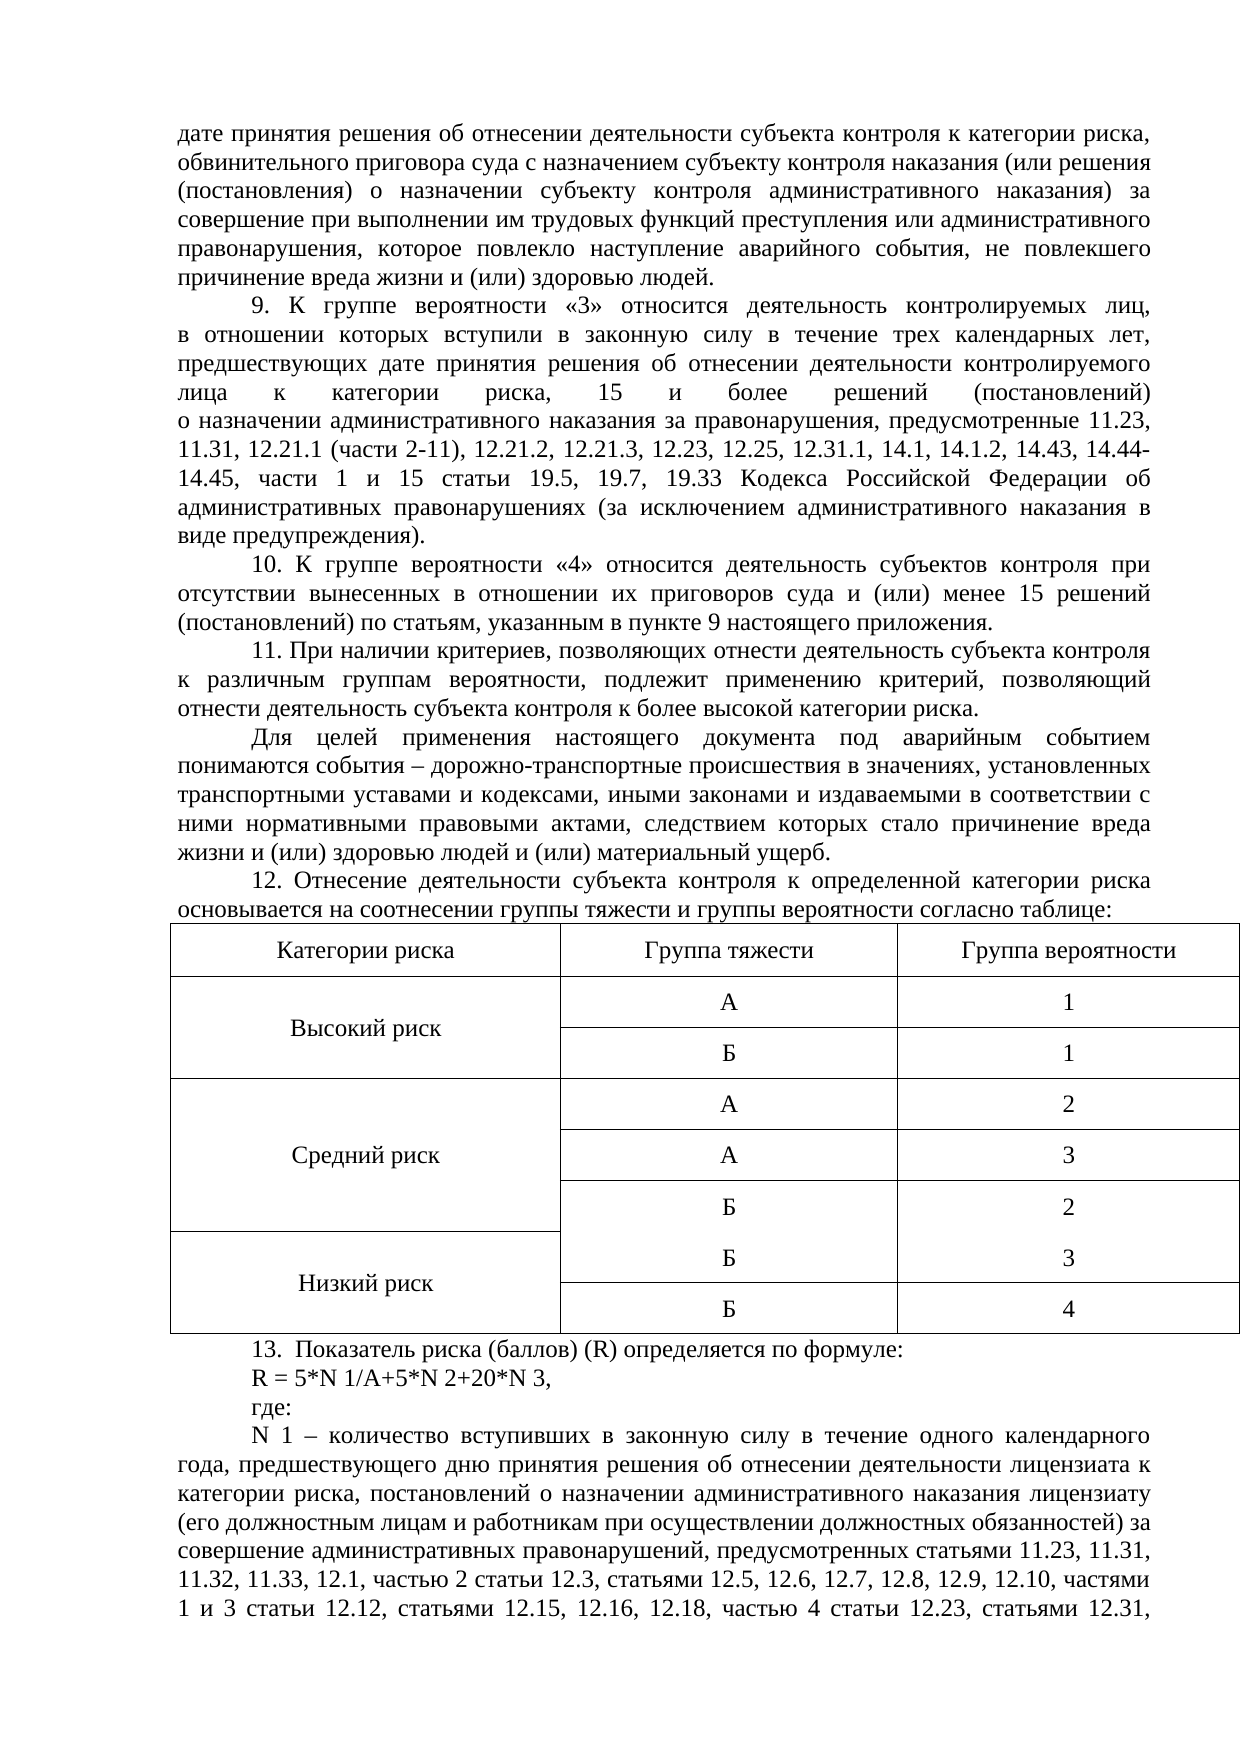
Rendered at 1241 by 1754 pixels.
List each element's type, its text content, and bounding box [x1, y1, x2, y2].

table_cell 3 [898, 1130, 1239, 1180]
text 12. Отнесение деятельности субъекта контроля к определенной категории риска основывается на соотнесении группы тяжести и группы вероятности согласно таблице: [177, 866, 1152, 923]
table_cell А [561, 1079, 897, 1129]
table_cell 2 [898, 1181, 1239, 1231]
table_cell А [561, 977, 897, 1027]
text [177, 118, 1152, 291]
text 10. К группе вероятности «4» относится деятельность субъектов контроля при отсутствии вынесенных в отношении их приговоров суда и (или) менее 15 решений (постановлений) по статьям, указанным в пункте 9 настоящего приложения. [177, 549, 1152, 636]
table_header Категории риска [171, 924, 560, 976]
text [177, 1420, 1152, 1622]
text R = 5*N 1/A+5*N 2+20*N 3, [177, 1363, 1152, 1392]
table_cell Б [561, 1231, 897, 1282]
text 11. При наличии критериев, позволяющих отнести деятельность субъекта контроля к различным группам вероятности, подлежит применению критерий, позволяющий отнести деятельность субъекта контроля к более высокой категории риска. [177, 636, 1152, 722]
text 13. Показатель риска (баллов) (R) определяется по формуле: [177, 1334, 1152, 1363]
table_header Группа вероятности [898, 924, 1239, 976]
text 9. К группе вероятности «3» относится деятельность контролируемых лиц, в отношении которых вступили в законную силу в течение трех календарных лет, предшествующих дате принятия решения об отнесении деятельности контролируемого лица к категории риска, 15 и более решений (постановлений) о назначении административного наказания за правонарушения, предусмотренные 11.23, 11.31, 12.21.1 (части 2-11), 12.21.2, 12.21.3, 12.23, 12.25, 12.31.1, 14.1, 14.1.2, 14.43, 14.44-14.45, части 1 и 15 статьи 19.5, 19.7, 19.33 Кодекса Российской Федерации об административных правонарушениях (за исключением административного наказания в виде предупреждения). [177, 291, 1152, 549]
text где: [177, 1392, 1152, 1420]
table_cell 1 [898, 977, 1239, 1027]
table_header Группа тяжести [561, 924, 897, 976]
table_cell 2 [898, 1079, 1239, 1129]
table_cell 4 [898, 1283, 1239, 1333]
table_cell Б [561, 1028, 897, 1078]
table_cell 3 [898, 1231, 1239, 1282]
table_cell Средний риск [171, 1079, 560, 1231]
table_cell 1 [898, 1028, 1239, 1078]
text Для целей применения настоящего документа под аварийным событием понимаются события – дорожно-транспортные происшествия в значениях, установленных транспортными уставами и кодексами, иными законами и издаваемыми в соответствии с ними нормативными правовыми актами, следствием которых стало причинение вреда жизни и (или) здоровью людей и (или) материальный ущерб. [177, 722, 1152, 866]
table_cell Б [561, 1283, 897, 1333]
table_cell А [561, 1130, 897, 1180]
table_cell Высокий риск [171, 977, 560, 1078]
table_cell Низкий риск [171, 1232, 560, 1333]
table_cell Б [561, 1181, 897, 1231]
